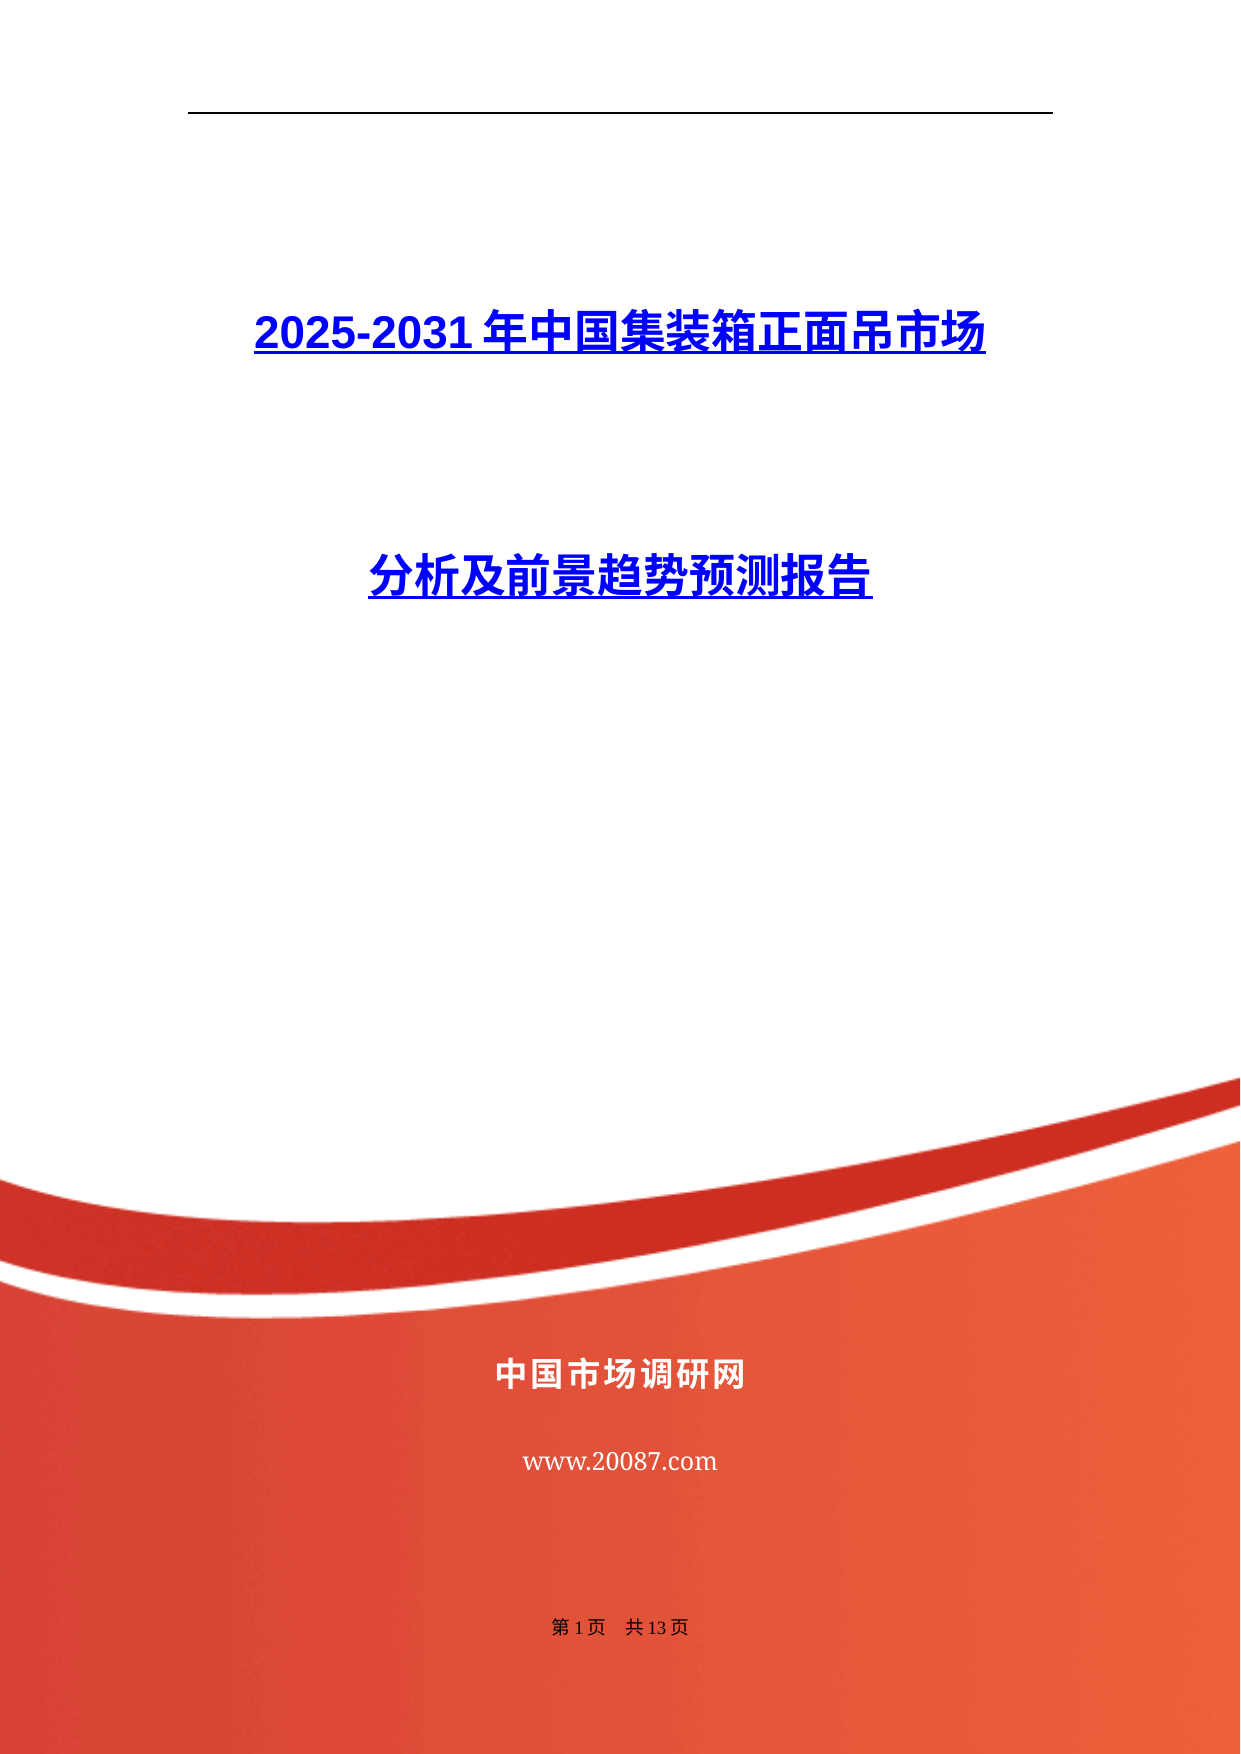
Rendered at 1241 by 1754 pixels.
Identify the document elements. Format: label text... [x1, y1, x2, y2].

table_header 2025-2031年中国集装箱正面吊市场分析及前景趋势预测报告 [188, 207, 1053, 773]
subtitle 中国市场调研网 [187, 1339, 1053, 1404]
text www.20087.com [187, 1428, 1053, 1493]
picture [0, 1006, 1241, 1754]
